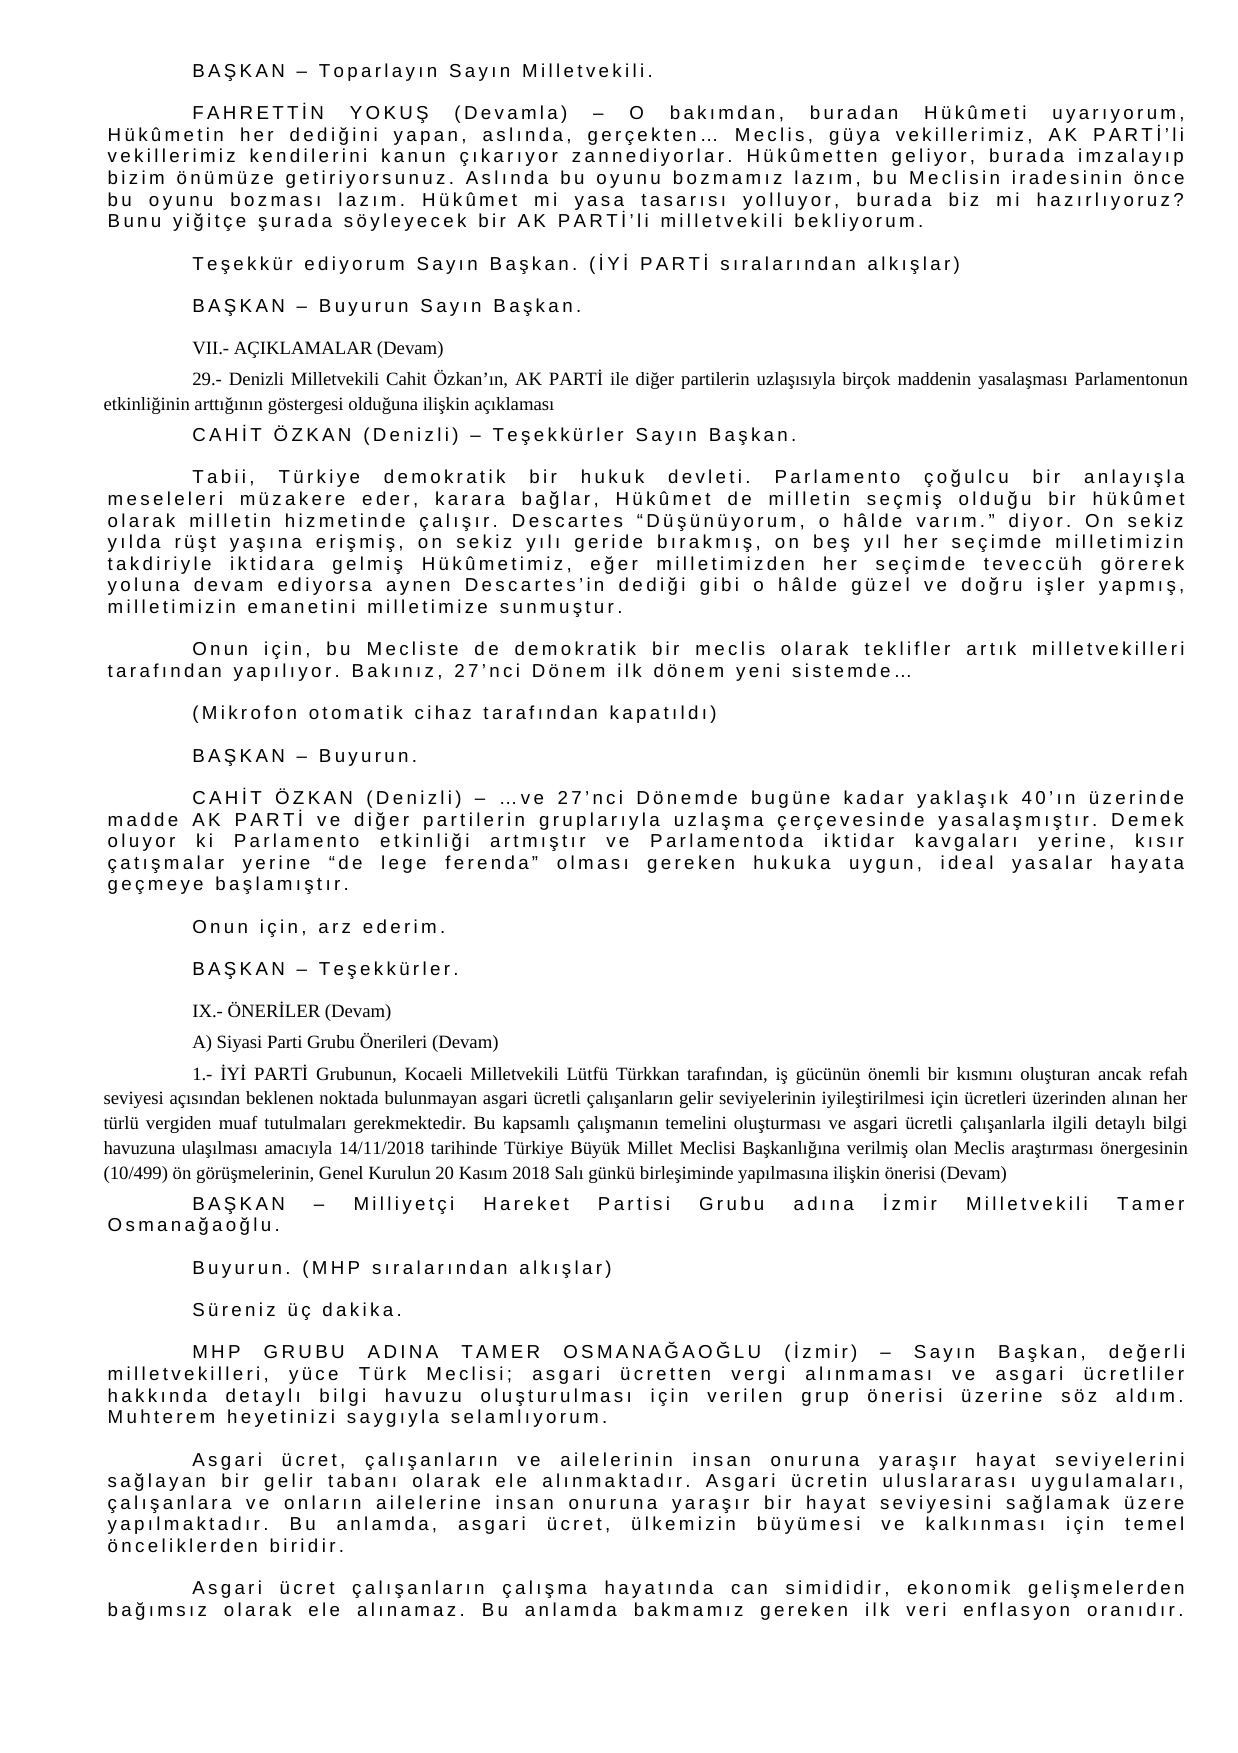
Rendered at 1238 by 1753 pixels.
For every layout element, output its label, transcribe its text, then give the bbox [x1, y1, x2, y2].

text Onun için, arz ederim. [107, 916, 1186, 937]
text IX.- ÖNERİLER (Devam) [103, 1000, 1190, 1022]
text Teşekkür ediyorum Sayın Başkan. (İYİ PARTİ sıralarından alkışlar) [107, 252, 1186, 274]
text Onun için, bu Mecliste de demokratik bir meclis olarak teklifler artık milletvekilleri tarafından yapılıyor. Bakınız, 27’nci Dönem ilk dönem yeni sistemde… [107, 638, 1186, 681]
text FAHRETTİN YOKUŞ (Devamla) – O bakımdan, buradan Hükûmeti uyarıyorum, Hükûmetin her dediğini yapan, aslında, gerçekten… Meclis, güya vekillerimiz, AK PARTİ’li vekillerimiz kendilerini kanun çıkarıyor zannediyorlar. Hükûmetten geliyor, burada imzalayıp bizim önümüze getiriyorsunuz. Aslında bu oyunu bozmamız lazım, bu Meclisin iradesinin önce bu oyunu bozması lazım. Hükûmet mi yasa tasarısı yolluyor, burada biz mi hazırlıyoruz? Bunu yiğitçe şurada söyleyecek bir AK PARTİ’li milletvekili bekliyorum. [107, 102, 1186, 231]
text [107, 1577, 1186, 1620]
text BAŞKAN – Teşekkürler. [107, 958, 1186, 979]
text Süreniz üç dakika. [107, 1299, 1186, 1321]
text BAŞKAN – Buyurun Sayın Başkan. [107, 295, 1186, 316]
text Tabii, Türkiye demokratik bir hukuk devleti. Parlamento çoğulcu bir anlayışla meseleleri müzakere eder, karara bağlar, Hükûmet de milletin seçmiş olduğu bir hükûmet olarak milletin hizmetinde çalışır. Descartes “Düşünüyorum, o hâlde varım.” diyor. On sekiz yılda rüşt yaşına erişmiş, on sekiz yılı geride bırakmış, on beş yıl her seçimde milletimizin takdiriyle iktidara gelmiş Hükûmetimiz, eğer milletimizden her seçimde teveccüh görerek yoluna devam ediyorsa aynen Descartes’in dediği gibi o hâlde güzel ve doğru işler yapmış, milletimizin emanetini milletimize sunmuştur. [107, 466, 1186, 617]
text Buyurun. (MHP sıralarından alkışlar) [107, 1257, 1186, 1278]
text (Mikrofon otomatik cihaz tarafından kapatıldı) [107, 702, 1186, 724]
text BAŞKAN – Buyurun. [107, 744, 1186, 766]
text 1.- İYİ PARTİ Grubunun, Kocaeli Milletvekili Lütfü Türkkan tarafından, iş gücünün önemli bir kısmını oluşturan ancak refah seviyesi açısından beklenen noktada bulunmayan asgari ücretli çalışanların gelir seviyelerinin iyileştirilmesi için ücretleri üzerinden alınan her türlü vergiden muaf tutulmaları gerekmektedir. Bu kapsamlı çalışmanın temelini oluşturması ve asgari ücretli çalışanlarla ilgili detaylı bilgi havuzuna ulaşılması amacıyla 14/11/2018 tarihinde Türkiye Büyük Millet Meclisi Başkanlığına verilmiş olan Meclis araştırması önergesinin (10/499) ön görüşmelerinin, Genel Kurulun 20 Kasım 2018 Salı günkü birleşiminde yapılmasına ilişkin önerisi (Devam) [103, 1062, 1190, 1183]
text CAHİT ÖZKAN (Denizli) – Teşekkürler Sayın Başkan. [107, 424, 1186, 446]
text 29.- Denizli Milletvekili Cahit Özkan’ın, AK PARTİ ile diğer partilerin uzlaşısıyla birçok maddenin yasalaşması Parlamentonun etkinliğinin arttığının göstergesi olduğuna ilişkin açıklaması [103, 368, 1190, 414]
text BAŞKAN – Toparlayın Sayın Milletvekili. [107, 60, 1186, 81]
text CAHİT ÖZKAN (Denizli) – …ve 27’nci Dönemde bugüne kadar yaklaşık 40’ın üzerinde madde AK PARTİ ve diğer partilerin gruplarıyla uzlaşma çerçevesinde yasalaşmıştır. Demek oluyor ki Parlamento etkinliği artmıştır ve Parlamentoda iktidar kavgaları yerine, kısır çatışmalar yerine “de lege ferenda” olması gereken hukuka uygun, ideal yasalar hayata geçmeye başlamıştır. [107, 787, 1186, 895]
text MHP GRUBU ADINA TAMER OSMANAĞAOĞLU (İzmir) – Sayın Başkan, değerli milletvekilleri, yüce Türk Meclisi; asgari ücretten vergi alınmaması ve asgari ücretliler hakkında detaylı bilgi havuzu oluşturulması için verilen grup önerisi üzerine söz aldım. Muhterem heyetinizi saygıyla selamlıyorum. [107, 1341, 1186, 1428]
text BAŞKAN – Milliyetçi Hareket Partisi Grubu adına İzmir Milletvekili Tamer Osmanağaoğlu. [107, 1193, 1186, 1236]
text Asgari ücret, çalışanların ve ailelerinin insan onuruna yaraşır hayat seviyelerini sağlayan bir gelir tabanı olarak ele alınmaktadır. Asgari ücretin uluslararası uygulamaları, çalışanlara ve onların ailelerine insan onuruna yaraşır bir hayat seviyesini sağlamak üzere yapılmaktadır. Bu anlamda, asgari ücret, ülkemizin büyümesi ve kalkınması için temel önceliklerden biridir. [107, 1448, 1186, 1556]
text VII.- AÇIKLAMALAR (Devam) [103, 337, 1190, 359]
text A) Siyasi Parti Grubu Önerileri (Devam) [103, 1031, 1190, 1053]
